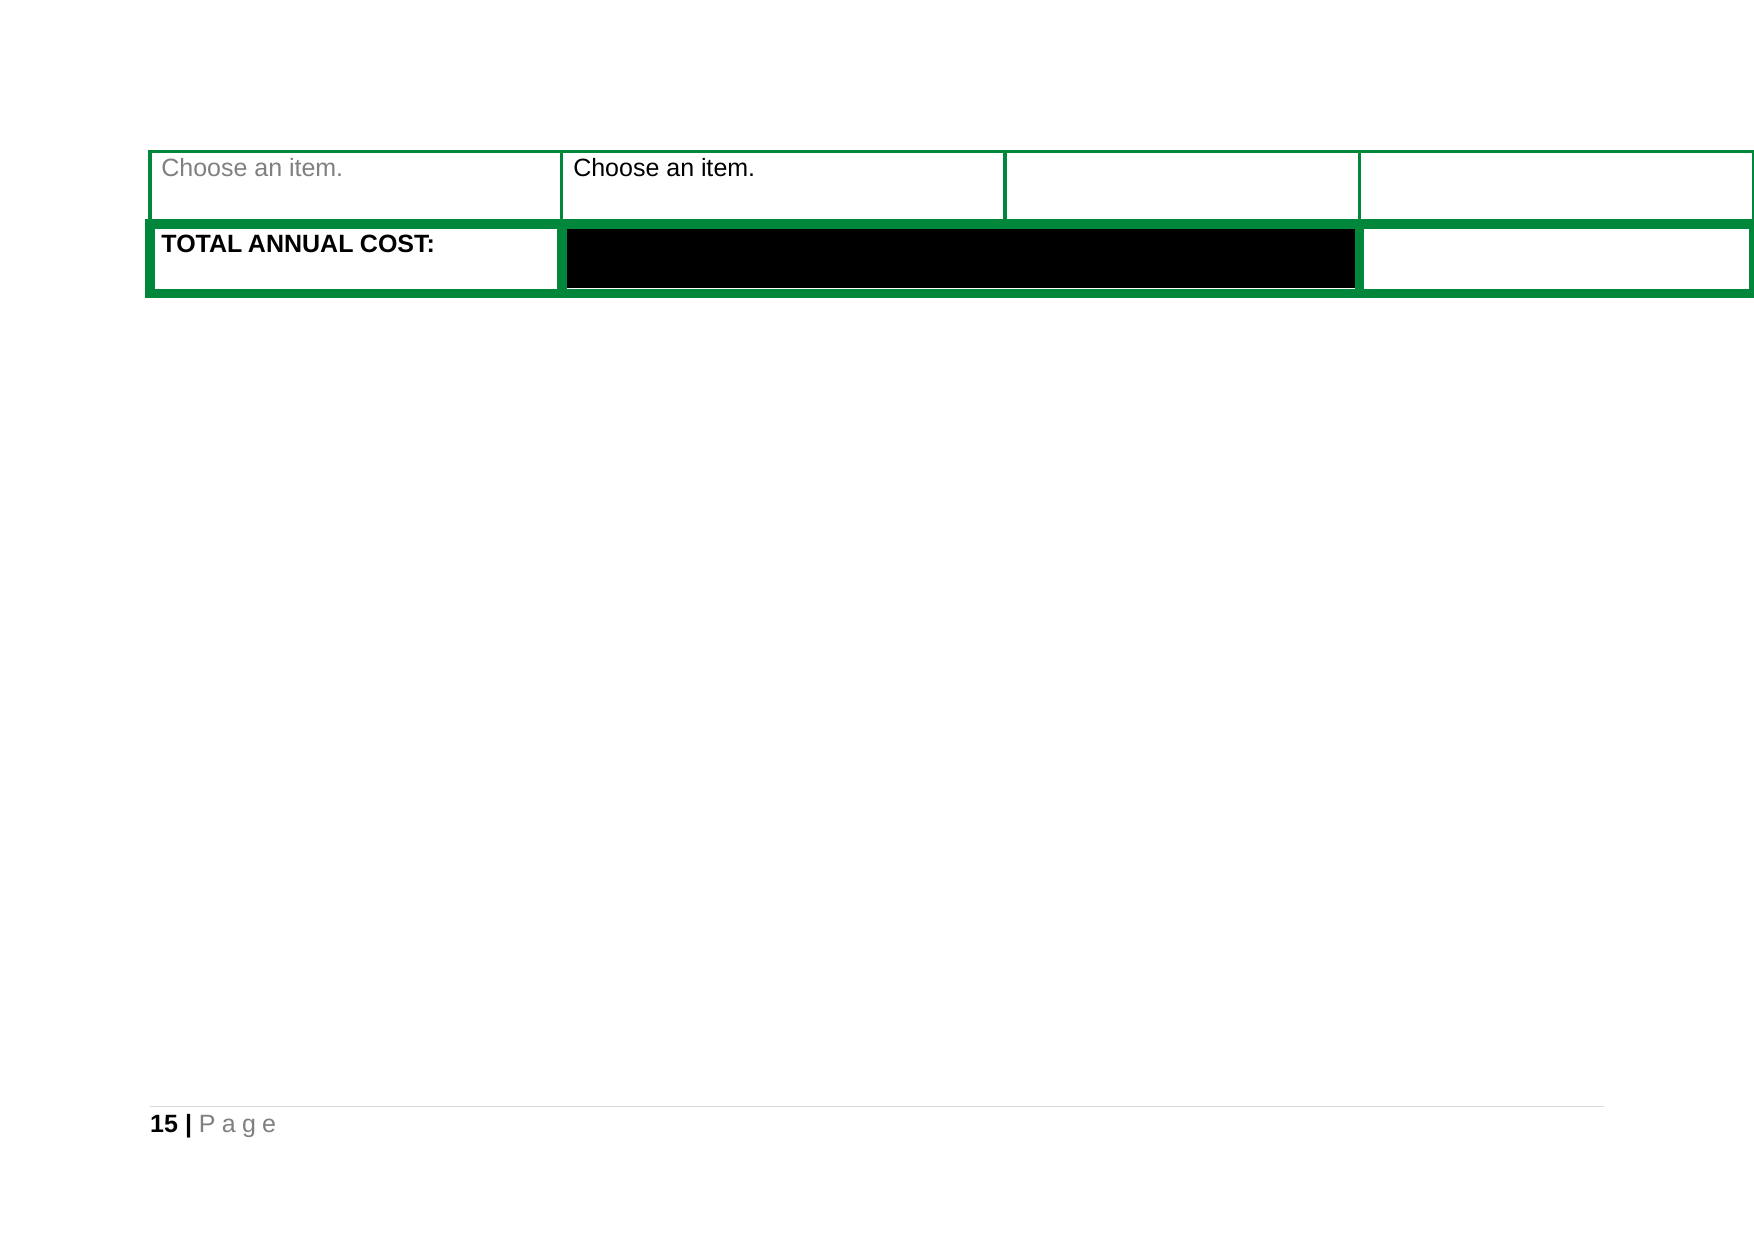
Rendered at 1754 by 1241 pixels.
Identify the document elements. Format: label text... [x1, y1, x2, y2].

table_cell [1007, 153, 1358, 219]
table_cell [1361, 153, 1752, 219]
table_cell [563, 153, 1003, 219]
table_cell TOTAL ANNUAL COST: [155, 229, 557, 288]
table_cell [567, 229, 1355, 288]
table_cell [1364, 229, 1749, 288]
